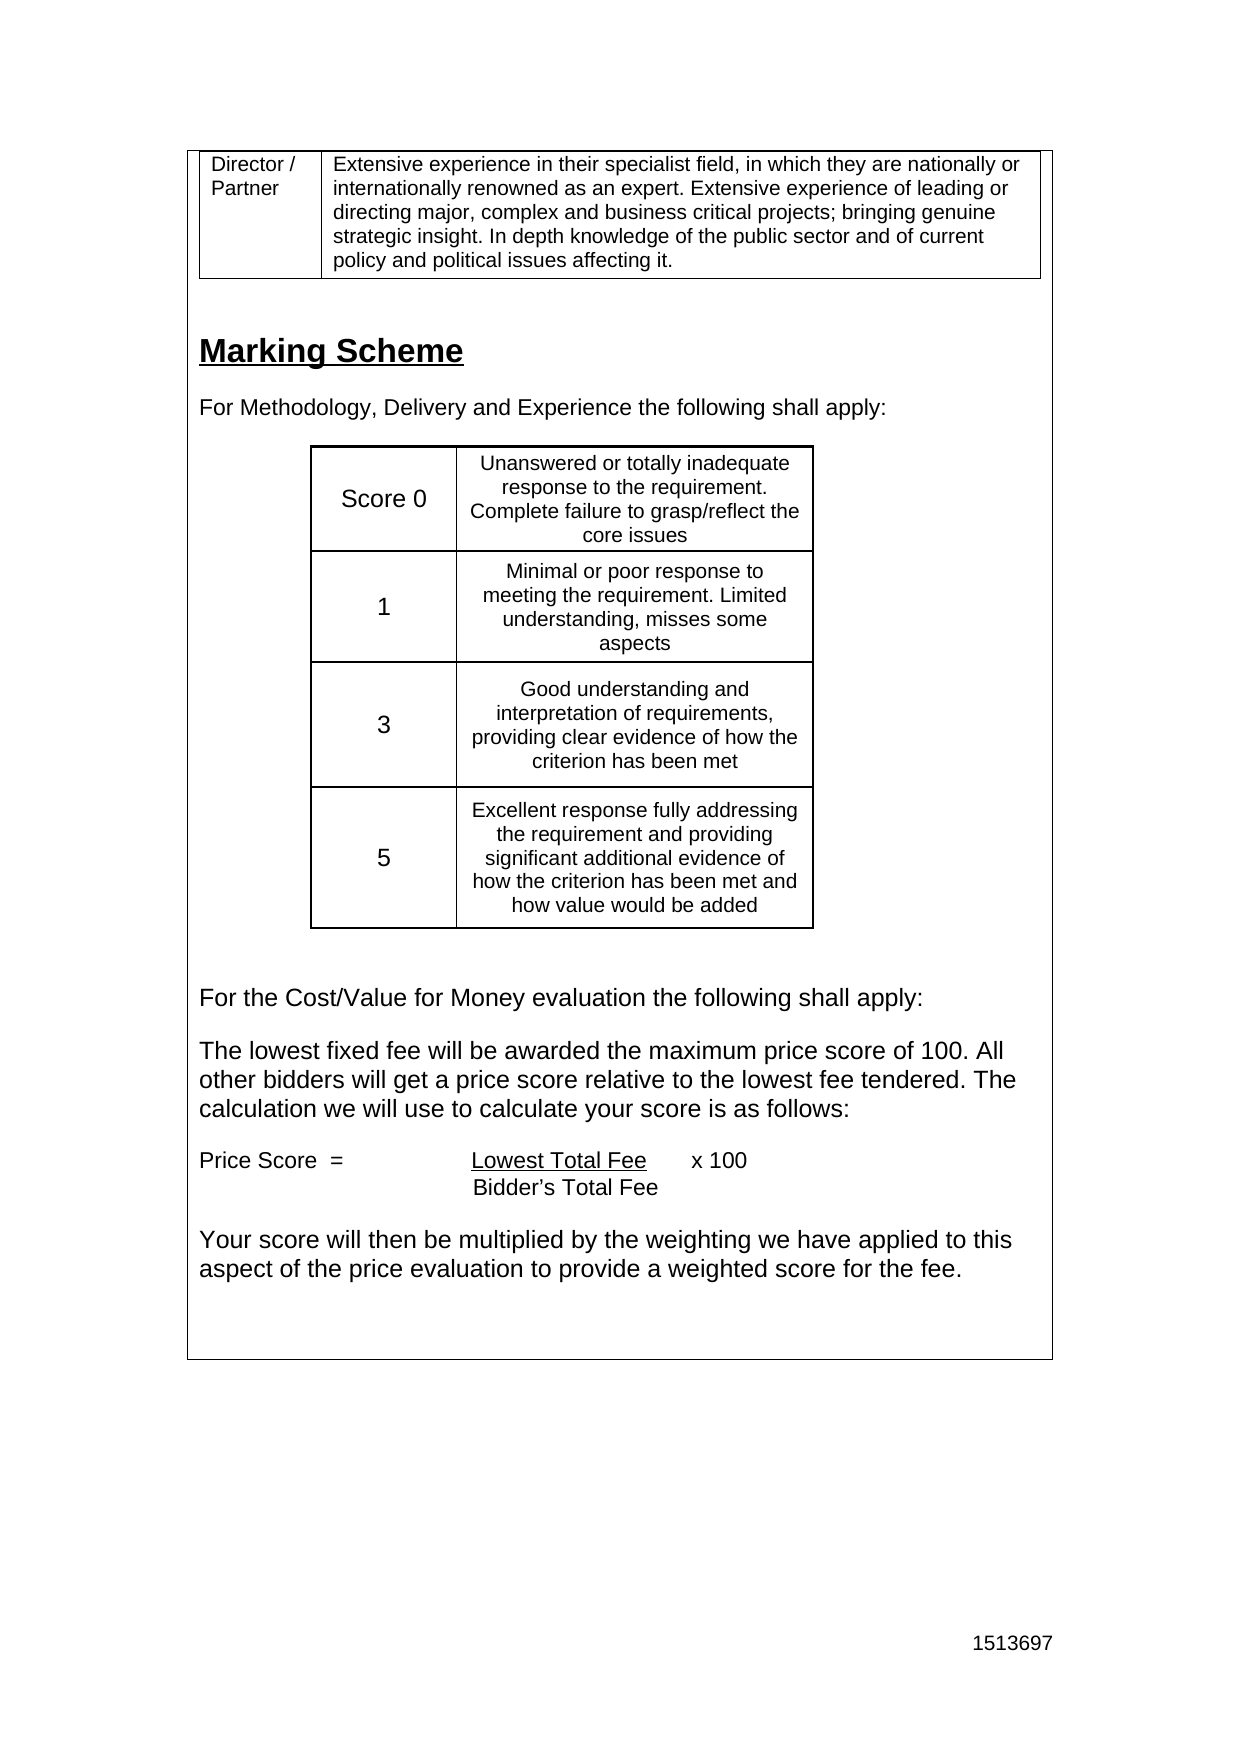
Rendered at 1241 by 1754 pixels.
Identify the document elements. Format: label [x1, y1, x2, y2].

table_cell [188, 151, 1052, 1359]
